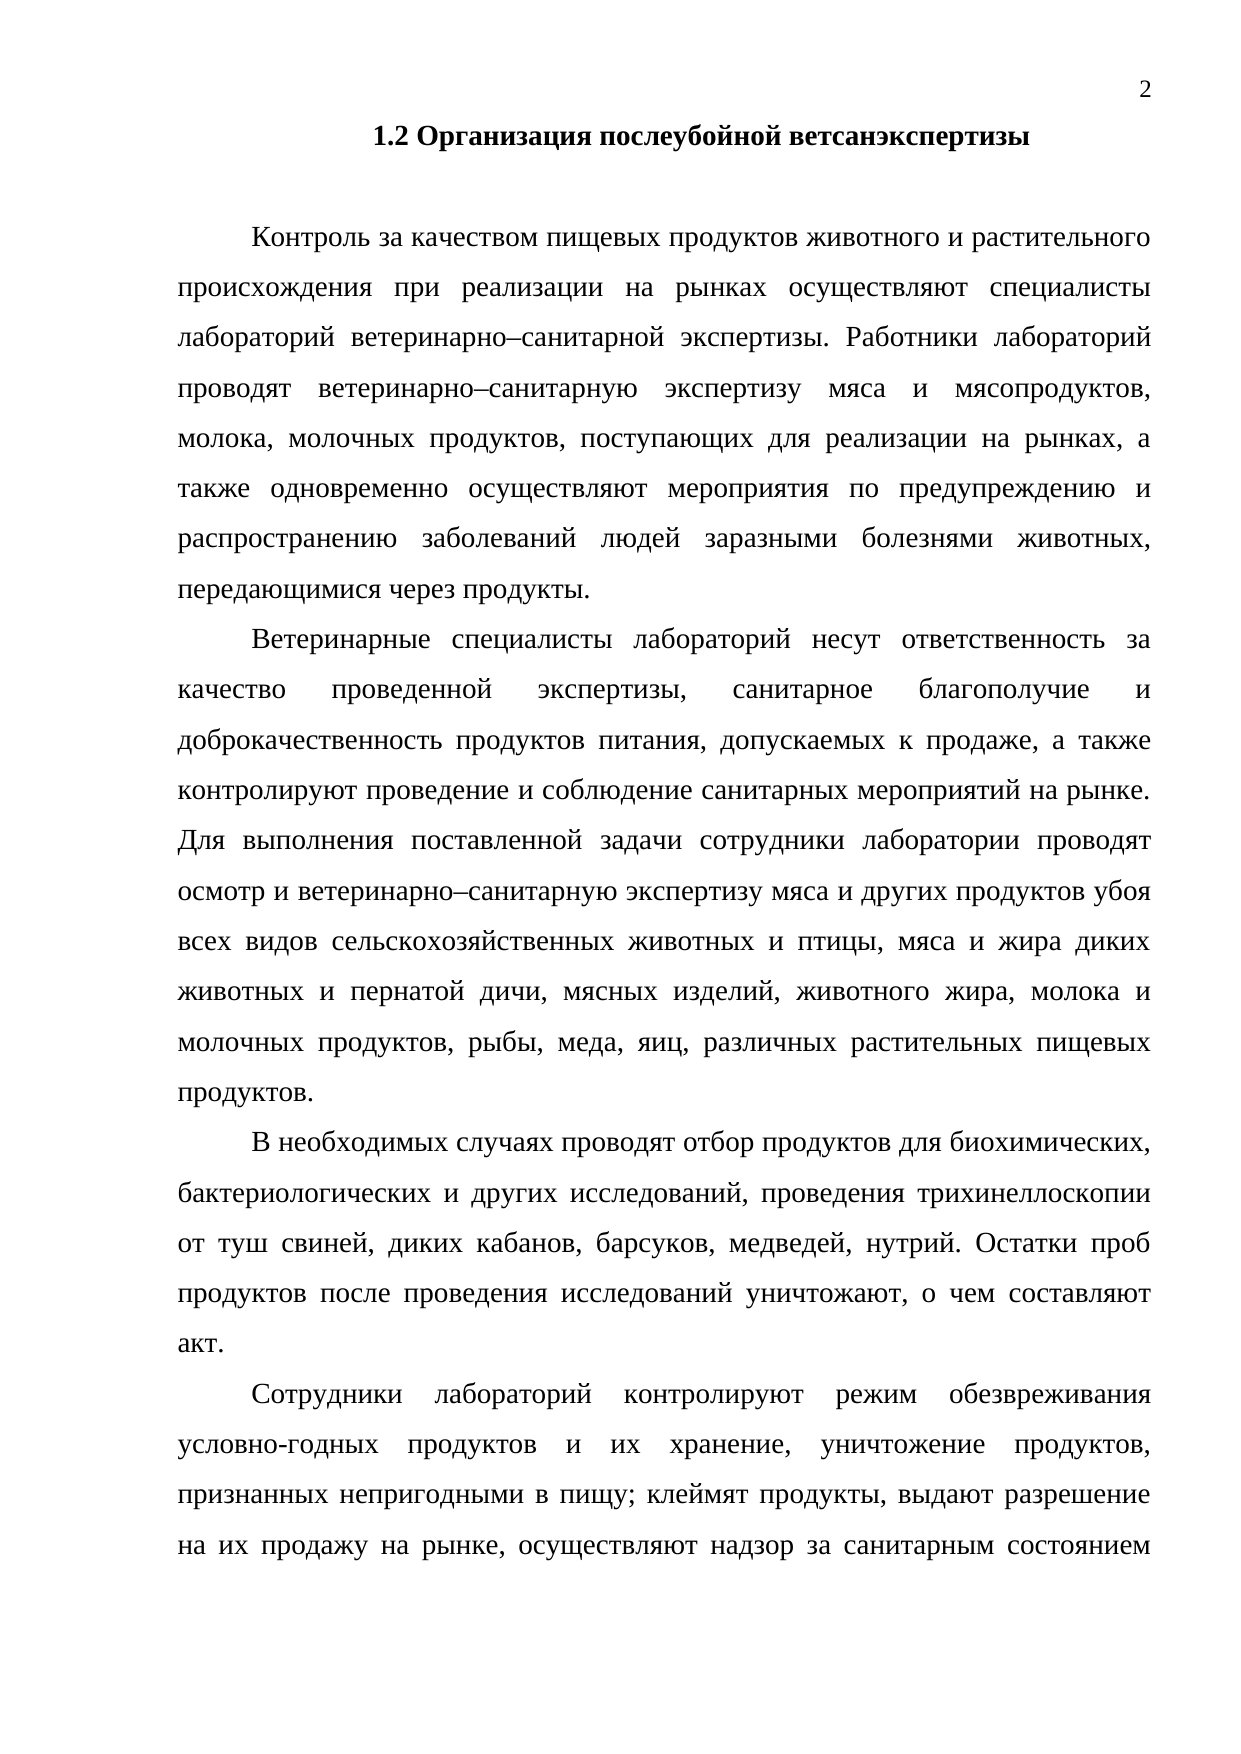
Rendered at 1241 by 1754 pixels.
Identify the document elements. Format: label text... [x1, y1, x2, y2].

text Контроль за качеством пищевых продуктов животного и растительного происхождения при реализации на рынках осуществляют специалисты лабораторий ветеринарно–санитарной экспертизы. Работники лабораторий проводят ветеринарно–санитарную экспертизу мяса и мясопродуктов, молока, молочных продуктов, поступающих для реализации на рынках, а также одновременно осуществляют мероприятия по предупреждению и распространению заболеваний людей заразными болезнями животных, передающимися через продукты. [177, 219, 1152, 604]
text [177, 1376, 1152, 1560]
text В необходимых случаях проводят отбор продуктов для биохимических, бактериологических и других исследований, проведения трихинеллоскопии от туш свиней, диких кабанов, барсуков, медведей, нутрий. Остатки проб продуктов после проведения исследований уничтожают, о чем составляют акт. [177, 1124, 1152, 1359]
text Ветеринарные специалисты лабораторий несут ответственность за качество проведенной экспертизы, санитарное благополучие и доброкачественность продуктов питания, допускаемых к продаже, а также контролируют проведение и соблюдение санитарных мероприятий на рынке. Для выполнения поставленной задачи сотрудники лаборатории проводят осмотр и ветеринарно–санитарную экспертизу мяса и других продуктов убоя всех видов сельскохозяйственных животных и птицы, мяса и жира диких животных и пернатой дичи, мясных изделий, животного жира, молока и молочных продуктов, рыбы, меда, яиц, различных растительных пищевых продуктов. [177, 621, 1152, 1108]
text 1.2 Организация послеубойной ветсанэкспертизы [177, 118, 1152, 152]
